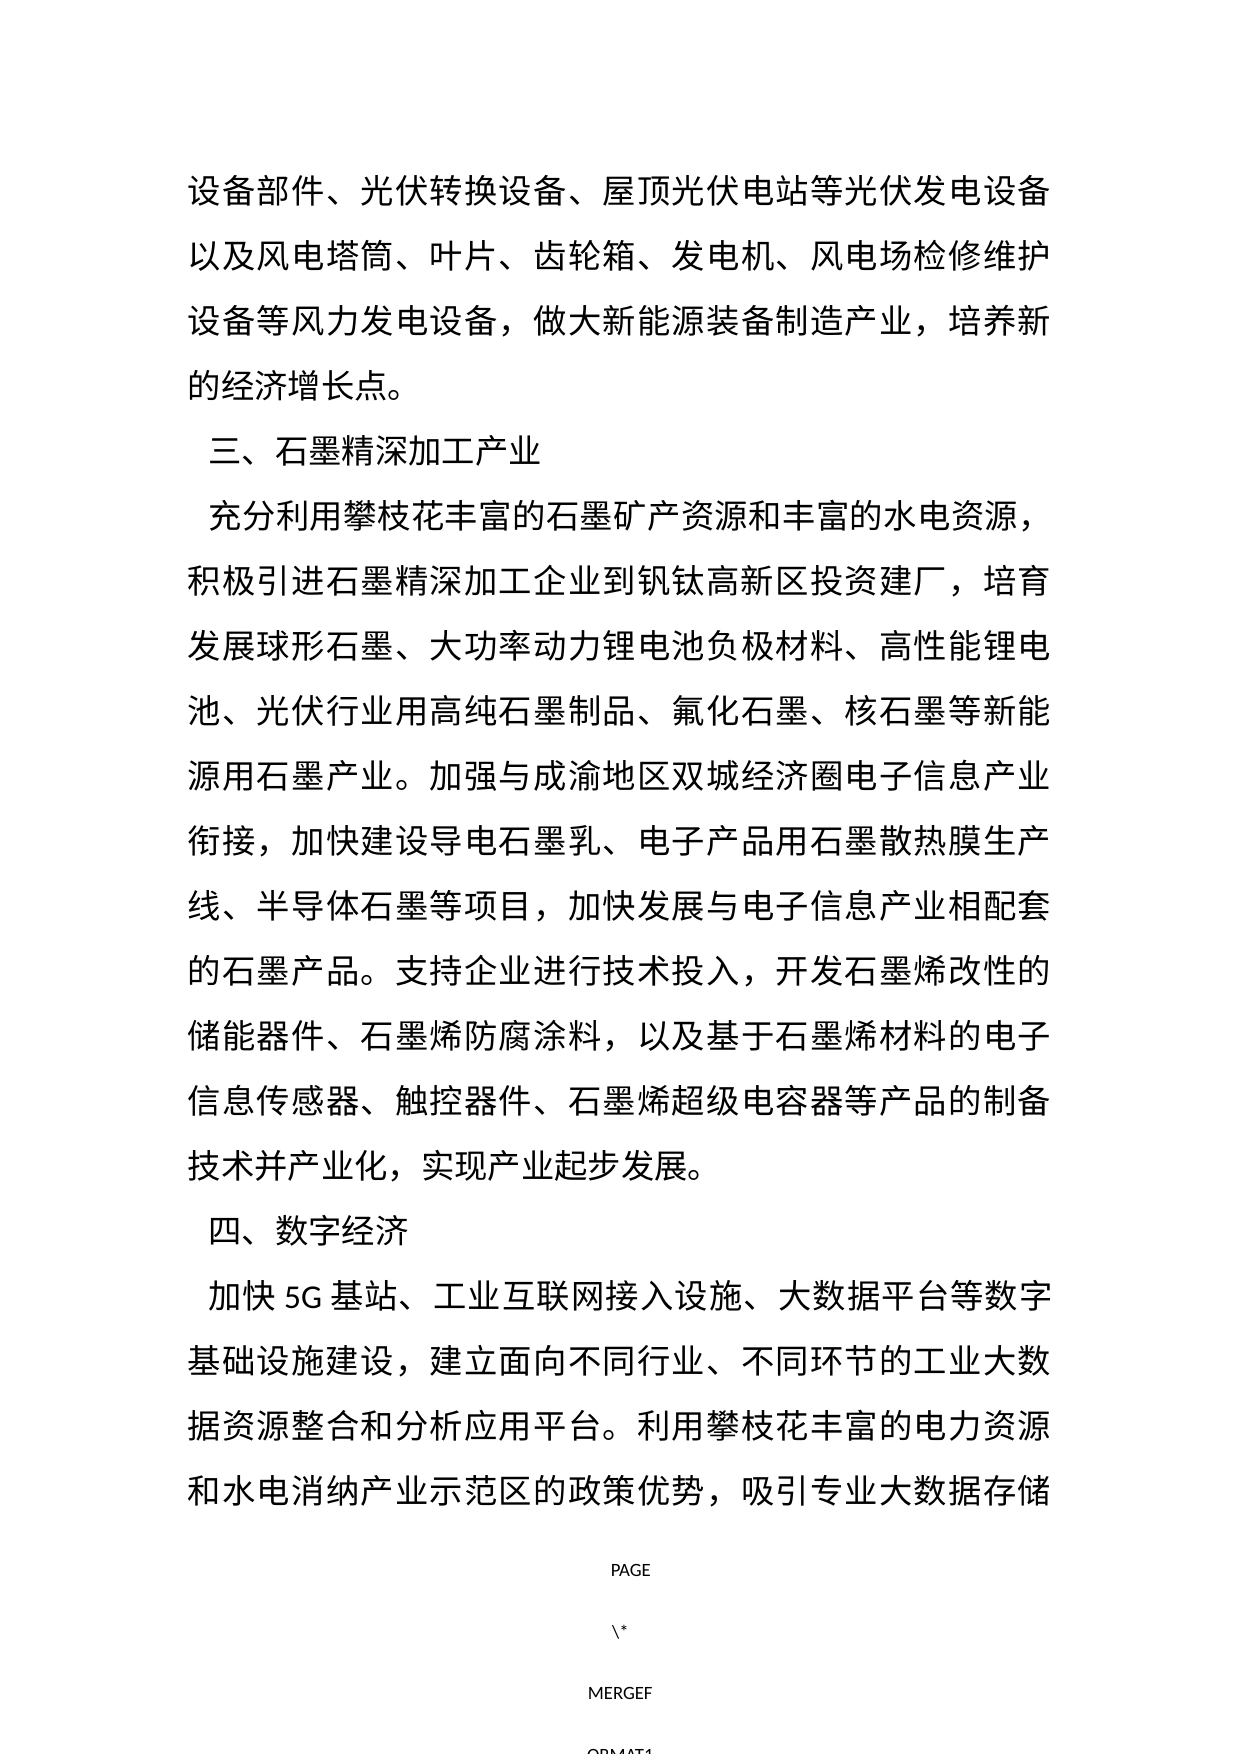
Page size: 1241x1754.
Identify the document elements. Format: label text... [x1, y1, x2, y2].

subtitle 四、数字经济 [187, 1196, 1053, 1261]
subtitle 三、石墨精深加工产业 [187, 416, 1053, 481]
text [187, 156, 1053, 416]
text 充分利用攀枝花丰富的石墨矿产资源和丰富的水电资源，积极引进石墨精深加工企业到钒钛高新区投资建厂，培育发展球形石墨、大功率动力锂电池负极材料、高性能锂电池、光伏行业用高纯石墨制品、氟化石墨、核石墨等新能源用石墨产业。加强与成渝地区双城经济圈电子信息产业衔接，加快建设导电石墨乳、电子产品用石墨散热膜生产线、半导体石墨等项目，加快发展与电子信息产业相配套的石墨产品。支持企业进行技术投入，开发石墨烯改性的储能器件、石墨烯防腐涂料，以及基于石墨烯材料的电子信息传感器、触控器件、石墨烯超级电容器等产品的制备技术并产业化，实现产业起步发展。 [187, 481, 1053, 1196]
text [187, 1261, 1053, 1521]
